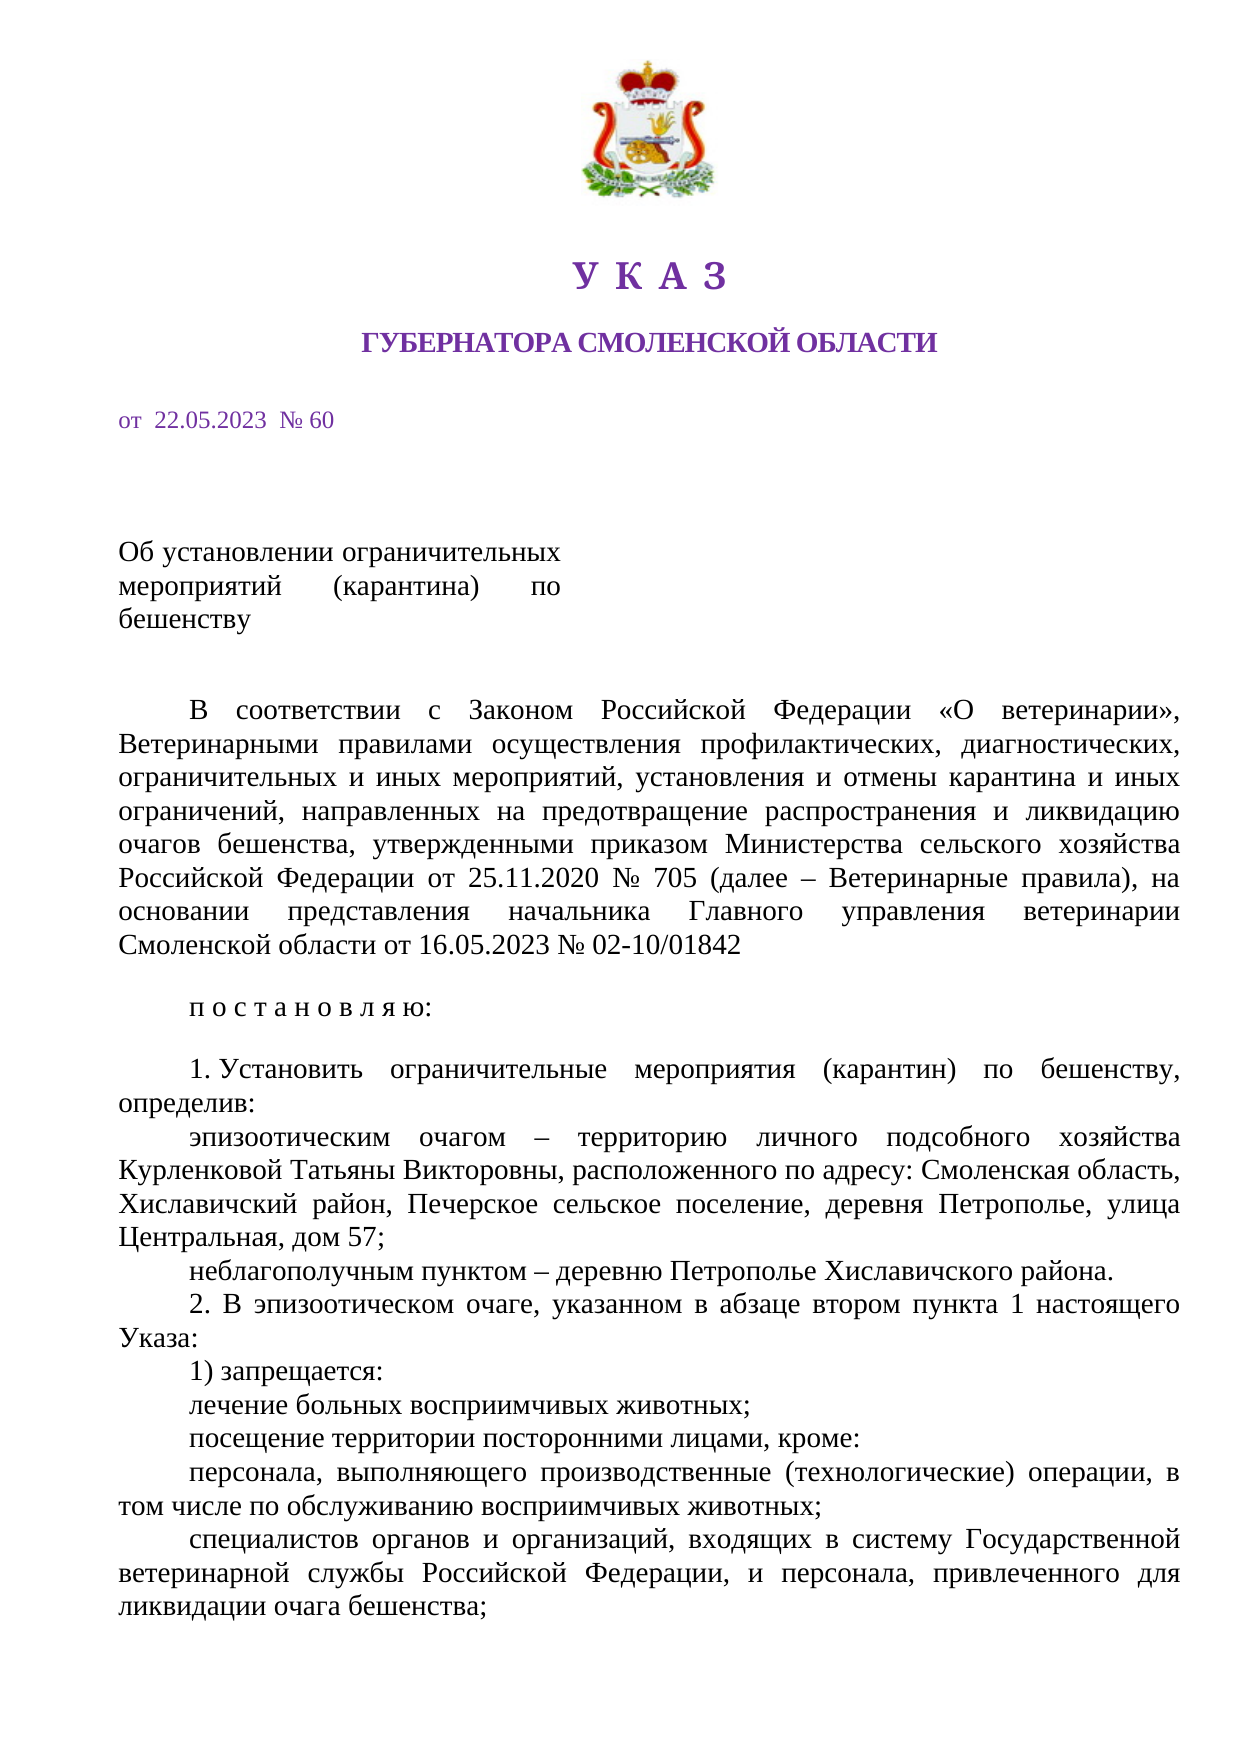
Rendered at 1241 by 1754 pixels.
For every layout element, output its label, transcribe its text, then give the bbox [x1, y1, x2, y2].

text специалистов органов и организаций, входящих в систему Государственной ветеринарной службы Российской Федерации, и персонала, привлеченного для ликвидации очага бешенства; [118, 1521, 1181, 1622]
text 1) запрещается: [118, 1353, 1181, 1387]
text неблагополучным пунктом – деревню Петрополье Хиславичского района. [118, 1253, 1181, 1286]
text персонала, выполняющего производственные (технологические) операции, в том числе по обслуживанию восприимчивых животных; [118, 1454, 1181, 1521]
text 1. Установить ограничительные мероприятия (карантин) по бешенству, определив: [118, 1052, 1181, 1119]
text от 22.05.2023 № 60 [118, 405, 1181, 433]
text 2. В эпизоотическом очаге, указанном в абзаце втором пункта 1 настоящего Указа: [118, 1286, 1181, 1353]
text В соответствии с Законом Российской Федерации «О ветеринарии», Ветеринарными правилами осуществления профилактических, диагностических, ограничительных и иных мероприятий, установления и отмены карантина и иных ограничений, направленных на предотвращение распространения и ликвидацию очагов бешенства, утвержденными приказом Министерства сельского хозяйства Российской Федерации от 25.11.2020 № 705 (далее – Ветеринарные правила), на основании представления начальника Главного управления ветеринарии Смоленской области от 16.05.2023 № 02-10/01842 [118, 692, 1181, 961]
text эпизоотическим очагом – территорию личного подсобного хозяйства Курленковой Татьяны Викторовны, расположенного по адресу: Смоленская область, Хиславичский район, Печерское сельское поселение, деревня Петрополье, улица Центральная, дом 57; [118, 1119, 1181, 1253]
text п о с т а н о в л я ю: [118, 989, 1181, 1023]
text Об установлении ограничительных мероприятий (карантина) по бешенству [118, 534, 561, 635]
subtitle У К А З [118, 249, 1181, 300]
text посещение территории посторонними лицами, кроме: [118, 1421, 1181, 1454]
subtitle ГУБЕРНАТОРА СМОЛЕНСКОЙ ОБЛАСТИ [118, 326, 1181, 359]
text лечение больных восприимчивых животных; [118, 1387, 1181, 1421]
picture [581, 59, 719, 206]
